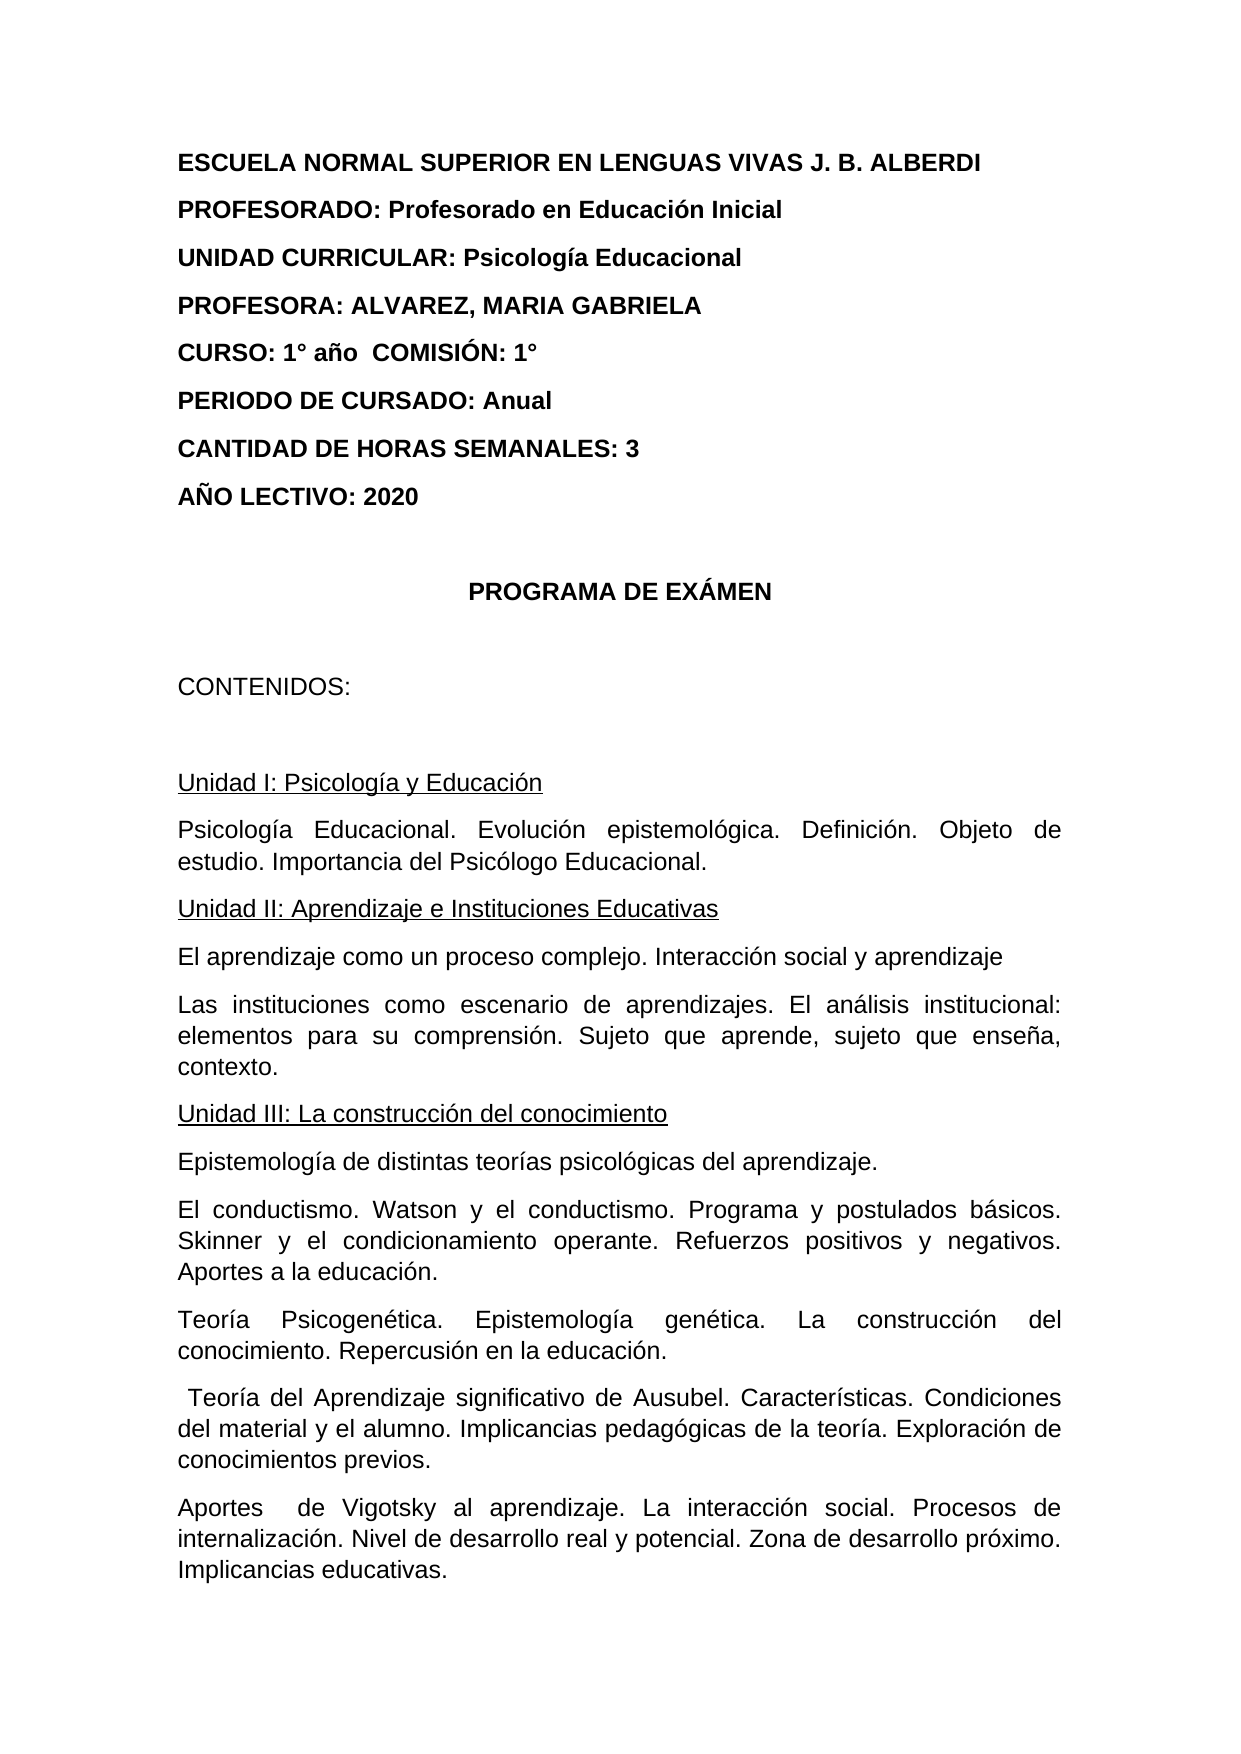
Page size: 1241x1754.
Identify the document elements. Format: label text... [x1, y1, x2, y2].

text PROFESORA: ALVAREZ, MARIA GABRIELA [177, 291, 1063, 319]
text CANTIDAD DE HORAS SEMANALES: 3 [177, 434, 1063, 463]
text Las instituciones como escenario de aprendizajes. El análisis institucional: elementos para su comprensión. Sujeto que aprende, sujeto que enseña, contexto. [177, 990, 1063, 1081]
text El aprendizaje como un proceso complejo. Interacción social y aprendizaje [177, 942, 1063, 971]
text CONTENIDOS: [177, 672, 1063, 701]
text Epistemología de distintas teorías psicológicas del aprendizaje. [177, 1147, 1063, 1176]
text Unidad III: La construcción del conocimiento [177, 1099, 1063, 1128]
text AÑO LECTIVO: 2020 [177, 482, 1063, 510]
text Aportes de Vigotsky al aprendizaje. La interacción social. Procesos de internalización. Nivel de desarrollo real y potencial. Zona de desarrollo próximo. Implicancias educativas. [177, 1493, 1063, 1584]
text Teoría Psicogenética. Epistemología genética. La construcción del conocimiento. Repercusión en la educación. [177, 1305, 1063, 1364]
text ESCUELA NORMAL SUPERIOR EN LENGUAS VIVAS J. B. ALBERDI [177, 148, 1063, 176]
text PERIODO DE CURSADO: Anual [177, 386, 1063, 415]
text El conductismo. Watson y el conductismo. Programa y postulados básicos. Skinner y el condicionamiento operante. Refuerzos positivos y negativos. Aportes a la educación. [177, 1195, 1063, 1286]
text UNIDAD CURRICULAR: Psicología Educacional [177, 243, 1063, 272]
text Unidad I: Psicología y Educación [177, 768, 1063, 797]
text Unidad II: Aprendizaje e Instituciones Educativas [177, 894, 1063, 923]
text PROGRAMA DE EXÁMEN [177, 577, 1063, 606]
text PROFESORADO: Profesorado en Educación Inicial [177, 195, 1063, 224]
text CURSO: 1° año COMISIÓN: 1° [177, 338, 1063, 367]
text Teoría del Aprendizaje significativo de Ausubel. Características. Condiciones del material y el alumno. Implicancias pedagógicas de la teoría. Exploración de conocimientos previos. [177, 1383, 1063, 1474]
text Psicología Educacional. Evolución epistemológica. Definición. Objeto de estudio. Importancia del Psicólogo Educacional. [177, 816, 1063, 875]
